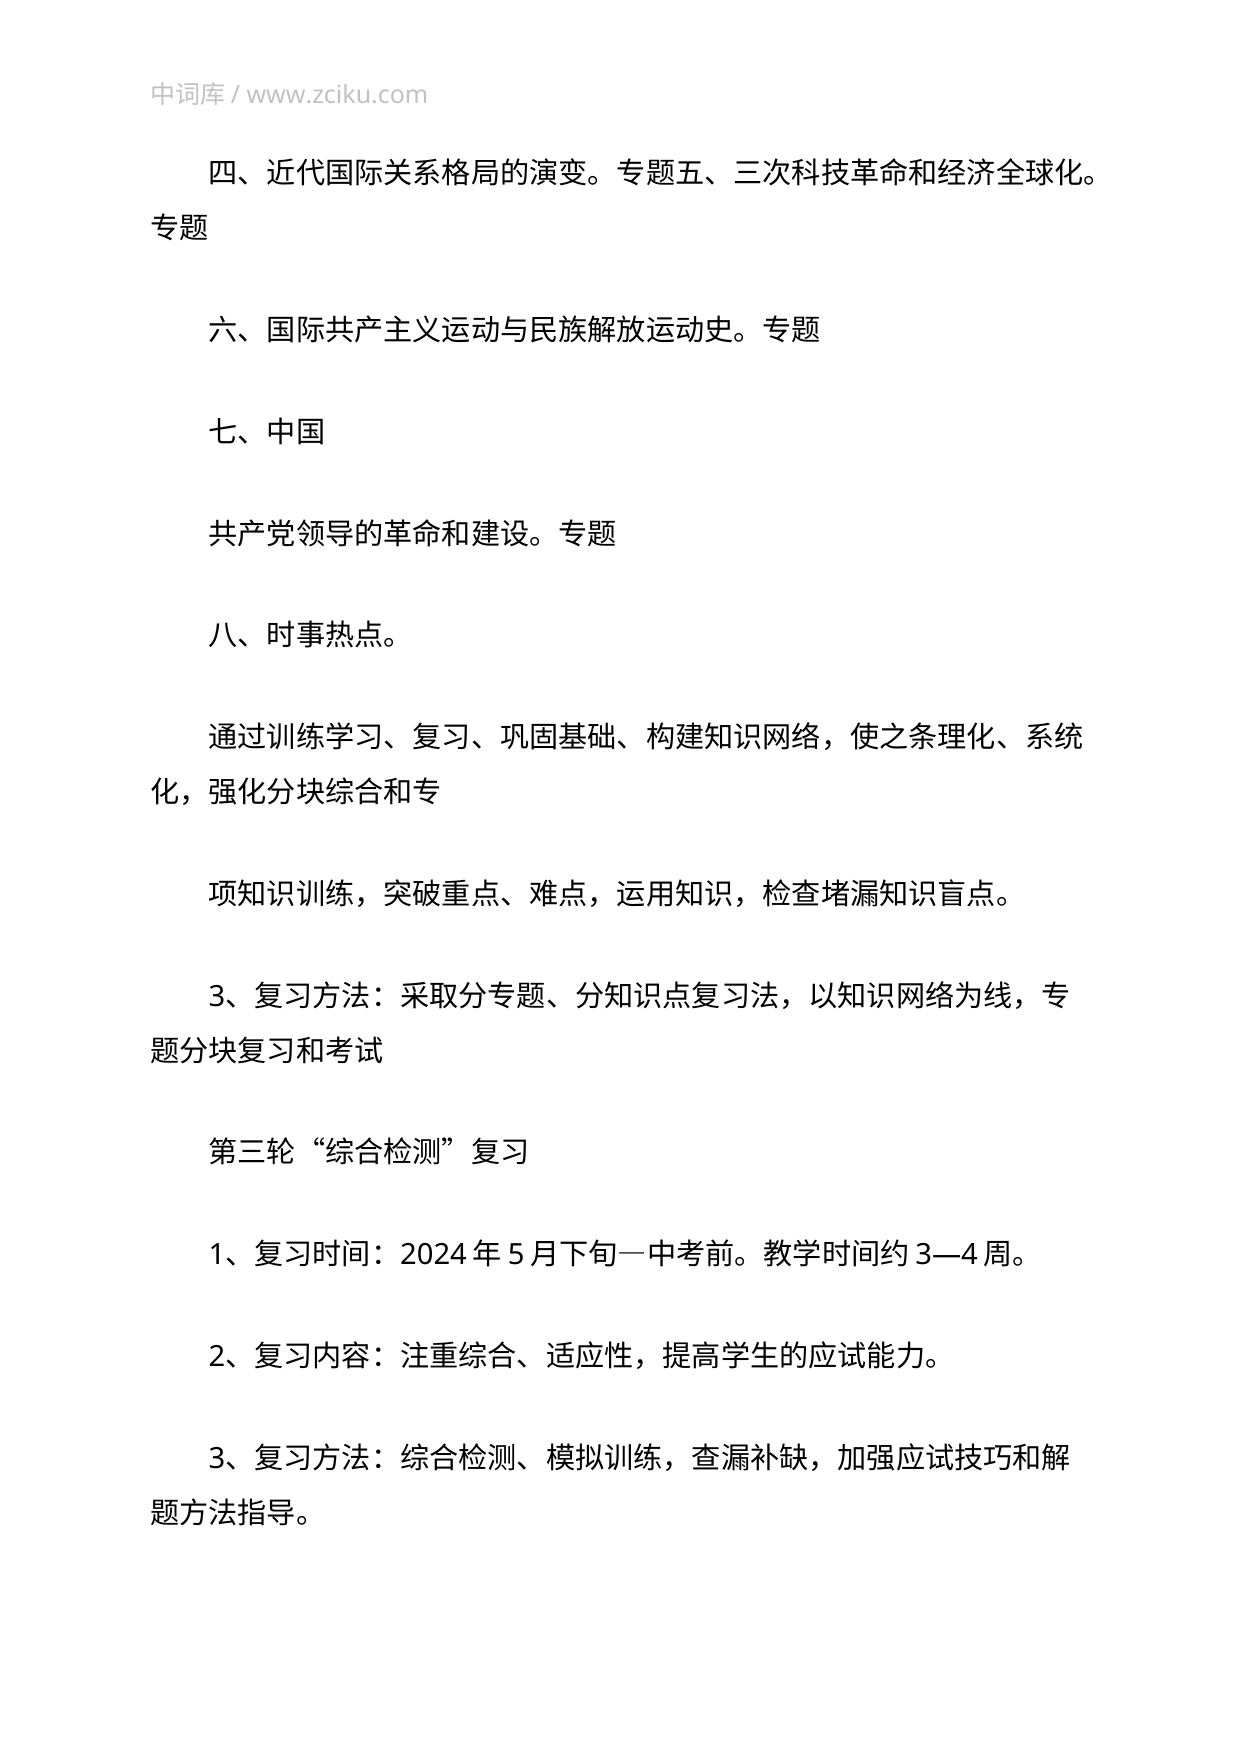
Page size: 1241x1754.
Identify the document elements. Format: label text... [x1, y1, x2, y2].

text 3、复习方法：采取分专题、分知识点复习法，以知识网络为线，专题分块复习和考试 [150, 972, 1090, 1069]
text 第三轮“综合检测”复习 [150, 1129, 1090, 1171]
text 七、中国 [150, 408, 1090, 451]
text 3、复习方法：综合检测、模拟训练，查漏补缺，加强应试技巧和解题方法指导。 [150, 1435, 1090, 1532]
text 通过训练学习、复习、巩固基础、构建知识网络，使之条理化、系统化，强化分块综合和专 [150, 714, 1090, 811]
text 2、复习内容：注重综合、适应性，提高学生的应试能力。 [150, 1333, 1090, 1375]
text 八、时事热点。 [150, 612, 1090, 654]
text 共产党领导的革命和建设。专题 [150, 510, 1090, 552]
text 四、近代国际关系格局的演变。专题五、三次科技革命和经济全球化。专题 [150, 150, 1090, 247]
text 六、国际共产主义运动与民族解放运动史。专题 [150, 307, 1090, 349]
text 项知识训练，突破重点、难点，运用知识，检查堵漏知识盲点。 [150, 870, 1090, 913]
text 1、复习时间：2024年5月下旬—中考前。教学时间约3—4周。 [150, 1231, 1090, 1273]
